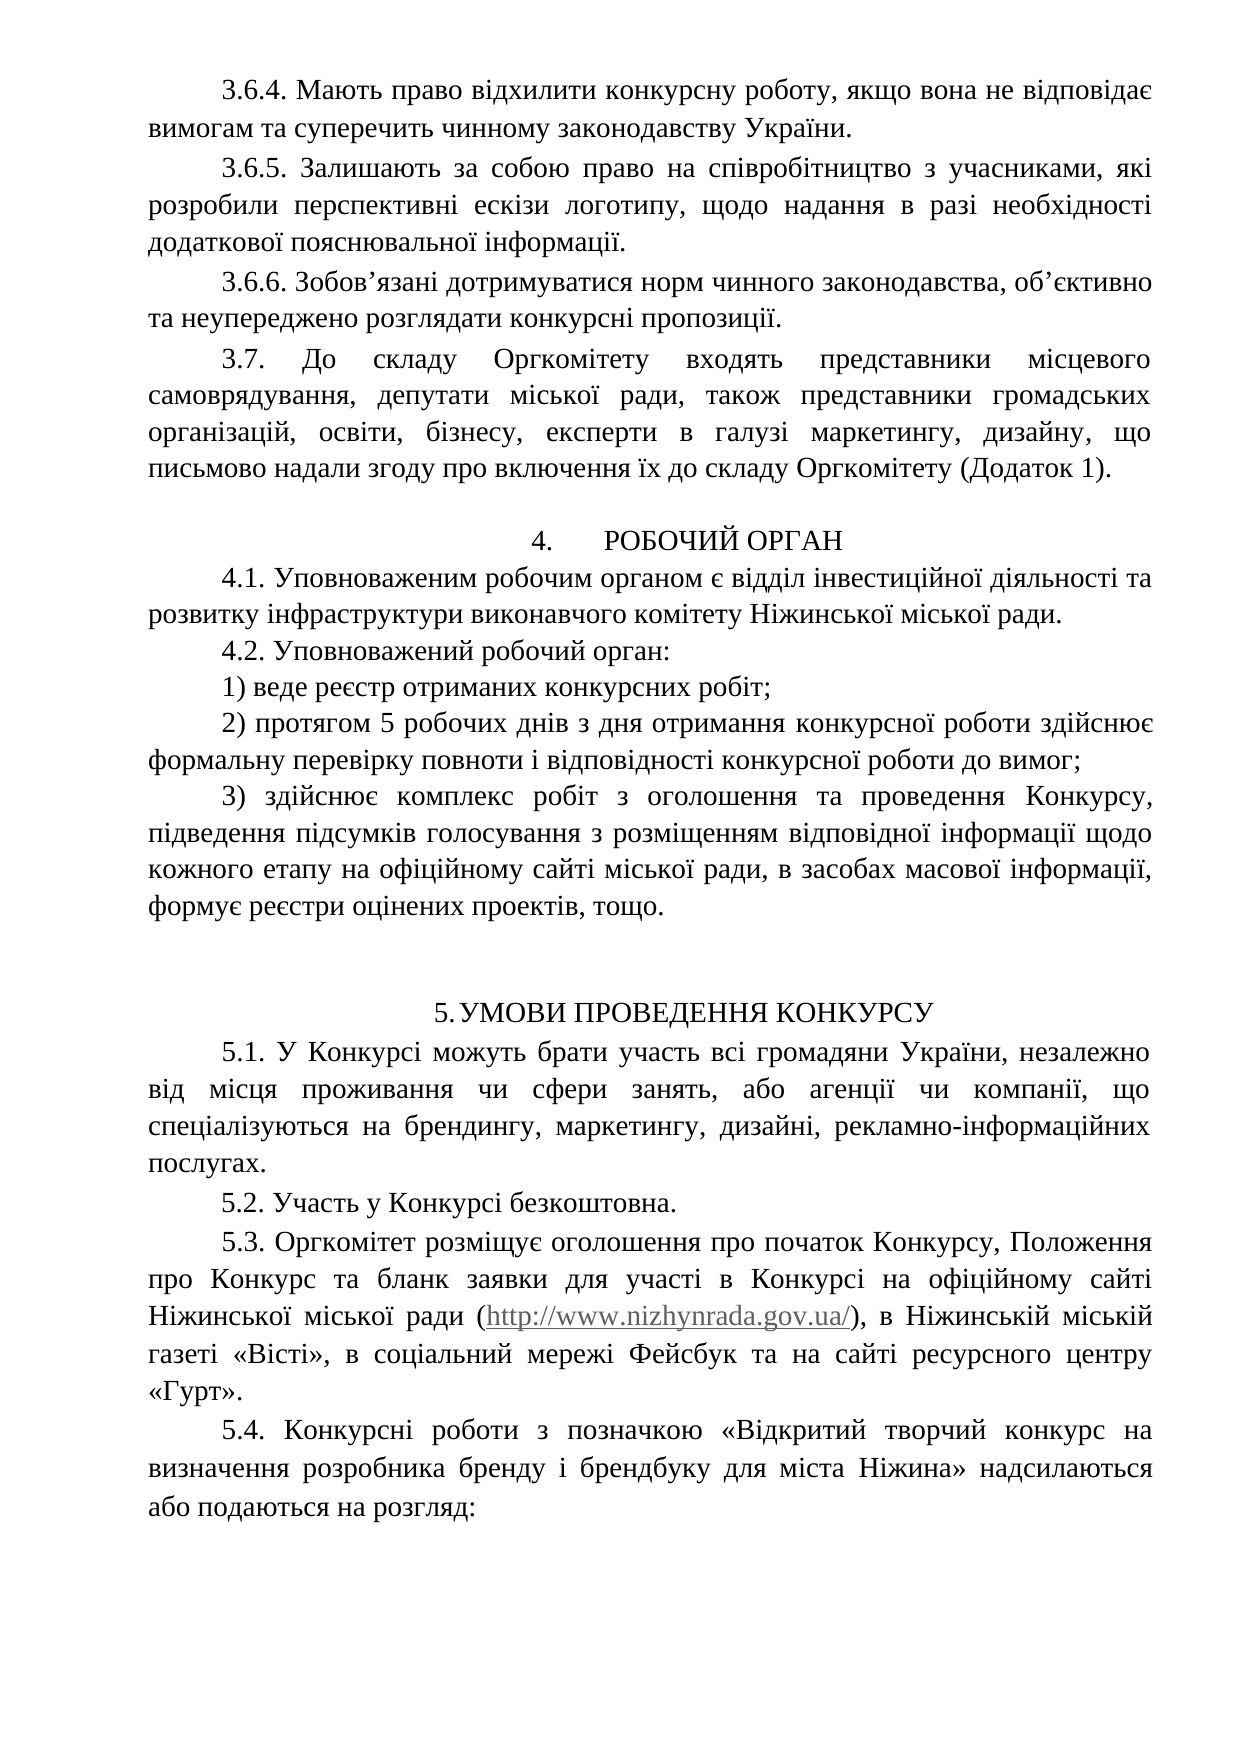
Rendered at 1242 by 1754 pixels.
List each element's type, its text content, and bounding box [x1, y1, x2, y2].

text 4.2. Уповноважений робочий орган: [148, 633, 1153, 666]
list УМОВИ ПРОВЕДЕННЯ КОНКУРСУ [433, 995, 1155, 1029]
text 3.6.4. Мають право відхилити конкурсну роботу, якщо вона не відповідає вимогам та суперечить чинному законодавству України. [148, 72, 1153, 144]
text 2) протягом 5 робочих днів з дня отримання конкурсної роботи здійснює формальну перевірку повноти і відповідності конкурсної роботи до вимог; [148, 706, 1153, 776]
text 5.1. У Конкурсі можуть брати участь всі громадяни України, незалежно від місця проживання чи сфери занять, або агенції чи компанії, що спеціалізуються на брендингу, маркетингу, дизайні, рекламно-інформаційних послугах. [148, 1034, 1151, 1179]
text 3.7. До складу Оргкомітету входять представники місцевого самоврядування, депутати міської ради, також представники громадських організацій, освіти, бізнесу, експерти в галузі маркетингу, дизайну, що письмово надали згоду про включення їх до складу Оргкомітету (Додаток 1). [148, 341, 1151, 484]
text 4.1. Уповноваженим робочим органом є відділ інвестиційної діяльності та розвитку інфраструктури виконавчого комітету Ніжинської міської ради. [148, 560, 1153, 630]
text 5.4. Конкурсні роботи з позначкою «Відкритий творчий конкурс на визначення розробника бренду і брендбуку для міста Ніжина» надсилаються або подаються на розгляд: [148, 1412, 1153, 1522]
text 1) веде реєстр отриманих конкурсних робіт; [148, 669, 1153, 703]
text 5.3. Оргкомітет розміщує оголошення про початок Конкурсу, Положення про Конкурс та бланк заявки для участі в Конкурсі на офіційному сайті Ніжинської міської ради (http://www.nizhynrada.gov.ua/), в Ніжинській міській газеті «Вісті», в соціальний мережі Фейсбук та на сайті ресурсного центру «Гурт». [148, 1224, 1153, 1406]
text 5.2. Участь у Конкурсі безкоштовна. [221, 1185, 1155, 1219]
text 3.6.6. Зобов’язані дотримуватися норм чинного законодавства, об’єктивно та неупереджено розглядати конкурсні пропозиції. [148, 264, 1153, 334]
list РОБОЧИЙ ОРГАН [223, 523, 1151, 557]
text 3) здійснює комплекс робіт з оголошення та проведення Конкурсу, підведення підсумків голосування з розміщенням відповідної інформації щодо кожного етапу на офіційному сайті міської ради, в засобах масової інформації, формує реєстри оцінених проектів, тощо. [148, 778, 1153, 921]
text 3.6.5. Залишають за собою право на співробітництво з учасниками, які розробили перспективні ескізи логотипу, щодо надання в разі необхідності додаткової пояснювальної інформації. [148, 150, 1153, 258]
